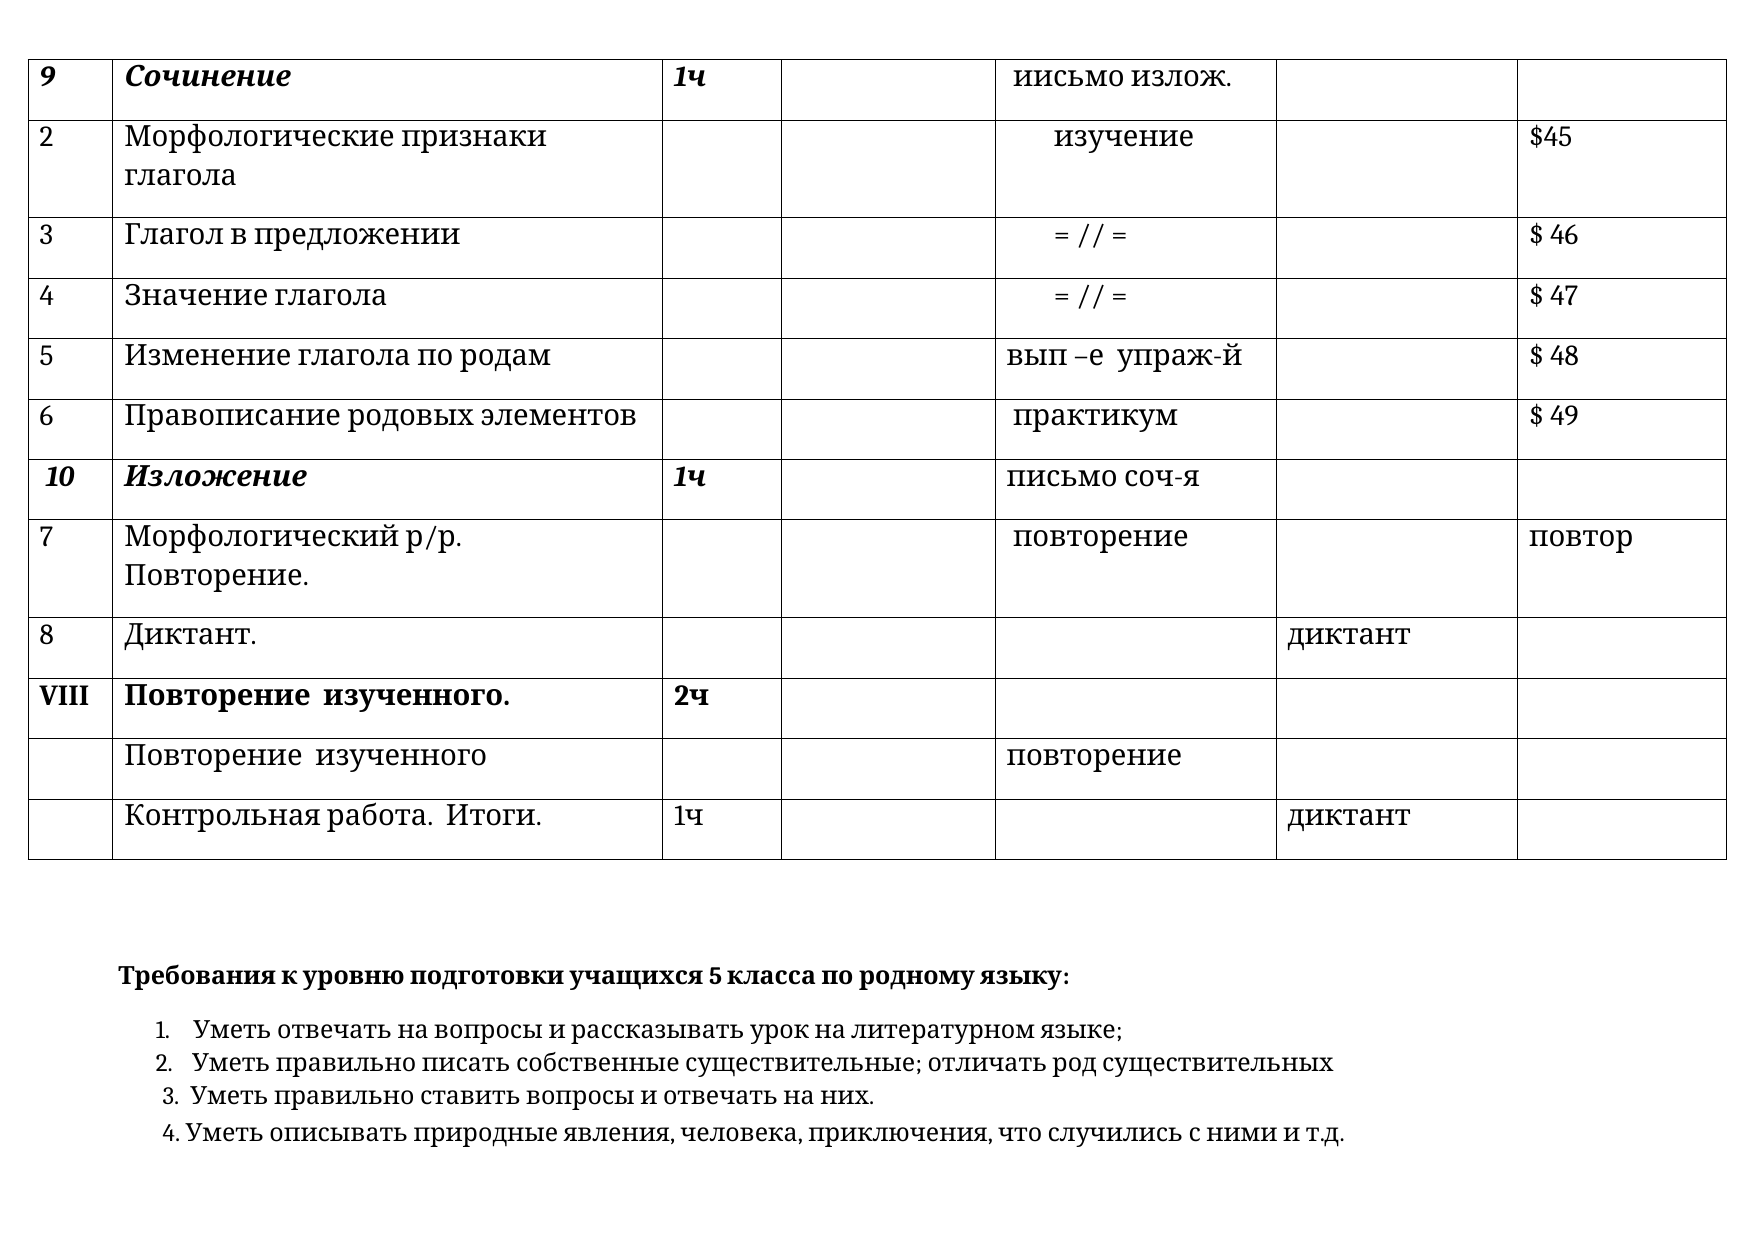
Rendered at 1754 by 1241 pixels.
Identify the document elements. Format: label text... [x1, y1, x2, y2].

table_cell диктант [1277, 618, 1517, 678]
table_cell 4 [29, 279, 112, 338]
table_cell [1518, 739, 1726, 798]
table_cell $ 46 [1518, 218, 1726, 278]
table_cell 2 [29, 121, 112, 217]
table_cell [29, 800, 112, 859]
table_cell практикум [996, 400, 1276, 459]
table_cell [663, 520, 781, 617]
table_cell 1ч [663, 460, 781, 519]
table_cell [782, 400, 995, 459]
table_cell 3 [29, 218, 112, 278]
table_cell [996, 618, 1276, 678]
table_cell Контрольная работа. Итоги. [113, 800, 662, 859]
table_cell VIII [29, 679, 112, 738]
table_cell письмо соч-я [996, 460, 1276, 519]
table_cell Сочинение [113, 60, 662, 119]
table_cell [782, 679, 995, 738]
table_cell Повторение изученного [113, 739, 662, 798]
table_cell Морфологические признаки глагола [113, 121, 662, 217]
table_cell [29, 739, 112, 798]
table_cell [1518, 460, 1726, 519]
table_cell Значение глагола [113, 279, 662, 338]
table_cell [782, 218, 995, 278]
table_cell Изложение [113, 460, 662, 519]
table_cell Изменение глагола по родам [113, 339, 662, 398]
table_cell [1277, 520, 1517, 617]
table_cell 8 [29, 618, 112, 678]
table_cell Морфологический р/р. Повторение. [113, 520, 662, 617]
table_cell [663, 400, 781, 459]
table_cell 5 [29, 339, 112, 398]
table_cell [1277, 121, 1517, 217]
table_cell [782, 739, 995, 798]
table_cell [663, 218, 781, 278]
table_cell [663, 739, 781, 798]
table_cell [782, 121, 995, 217]
table_cell повторение [996, 739, 1276, 798]
table_cell [996, 679, 1276, 738]
text Требования к уровню подготовки учащихся 5 класса по родному языку: [118, 962, 1636, 991]
table_cell [1518, 618, 1726, 678]
table_cell 7 [29, 520, 112, 617]
table_cell $ 48 [1518, 339, 1726, 398]
table_cell [782, 279, 995, 338]
table_cell диктант [1277, 800, 1517, 859]
table_cell = // = [996, 279, 1276, 338]
table_cell [1277, 60, 1517, 119]
table_cell [1277, 279, 1517, 338]
table_cell [1277, 460, 1517, 519]
table_cell [1518, 679, 1726, 738]
table_cell повтор [1518, 520, 1726, 617]
table_cell 1ч [663, 800, 781, 859]
table_cell [782, 339, 995, 398]
table_cell [1277, 679, 1517, 738]
list Уметь правильно писать собственные существительные; отличать род существительных 3. Уметь правильно ставить вопросы и отвечать на них. 4. Уметь описывать природные явления, человека, приключения, что случились с ними и т.д. [156, 1049, 1636, 1149]
table_cell вып –е упраж-й [996, 339, 1276, 398]
table_cell [782, 460, 995, 519]
table_cell 2ч [663, 679, 781, 738]
table_cell 9 [29, 60, 112, 119]
table_cell 1ч [663, 60, 781, 119]
table_cell [1277, 339, 1517, 398]
table_cell $45 [1518, 121, 1726, 217]
table_cell [663, 121, 781, 217]
table_cell 10 [29, 460, 112, 519]
table_cell [782, 520, 995, 617]
table_cell иисьмо излож. [996, 60, 1276, 119]
table_cell [1518, 60, 1726, 119]
table_cell = // = [996, 218, 1276, 278]
table_cell $ 49 [1518, 400, 1726, 459]
table_cell [1277, 400, 1517, 459]
table_cell [663, 279, 781, 338]
table_cell 6 [29, 400, 112, 459]
list Уметь отвечать на вопросы и рассказывать урок на литературном языке; [156, 1016, 1636, 1044]
table_cell повторение [996, 520, 1276, 617]
table_cell Диктант. [113, 618, 662, 678]
table_cell Правописание родовых элементов [113, 400, 662, 459]
table_cell [1518, 800, 1726, 859]
table_cell [663, 339, 781, 398]
table_cell [996, 800, 1276, 859]
table_cell изучение [996, 121, 1276, 217]
table_cell [782, 800, 995, 859]
table_cell Повторение изученного. [113, 679, 662, 738]
table_cell [1277, 218, 1517, 278]
table_cell [782, 618, 995, 678]
table_cell $ 47 [1518, 279, 1726, 338]
table_cell [663, 618, 781, 678]
table_cell [1277, 739, 1517, 798]
table_cell [782, 60, 995, 119]
table_cell Глагол в предложении [113, 218, 662, 278]
